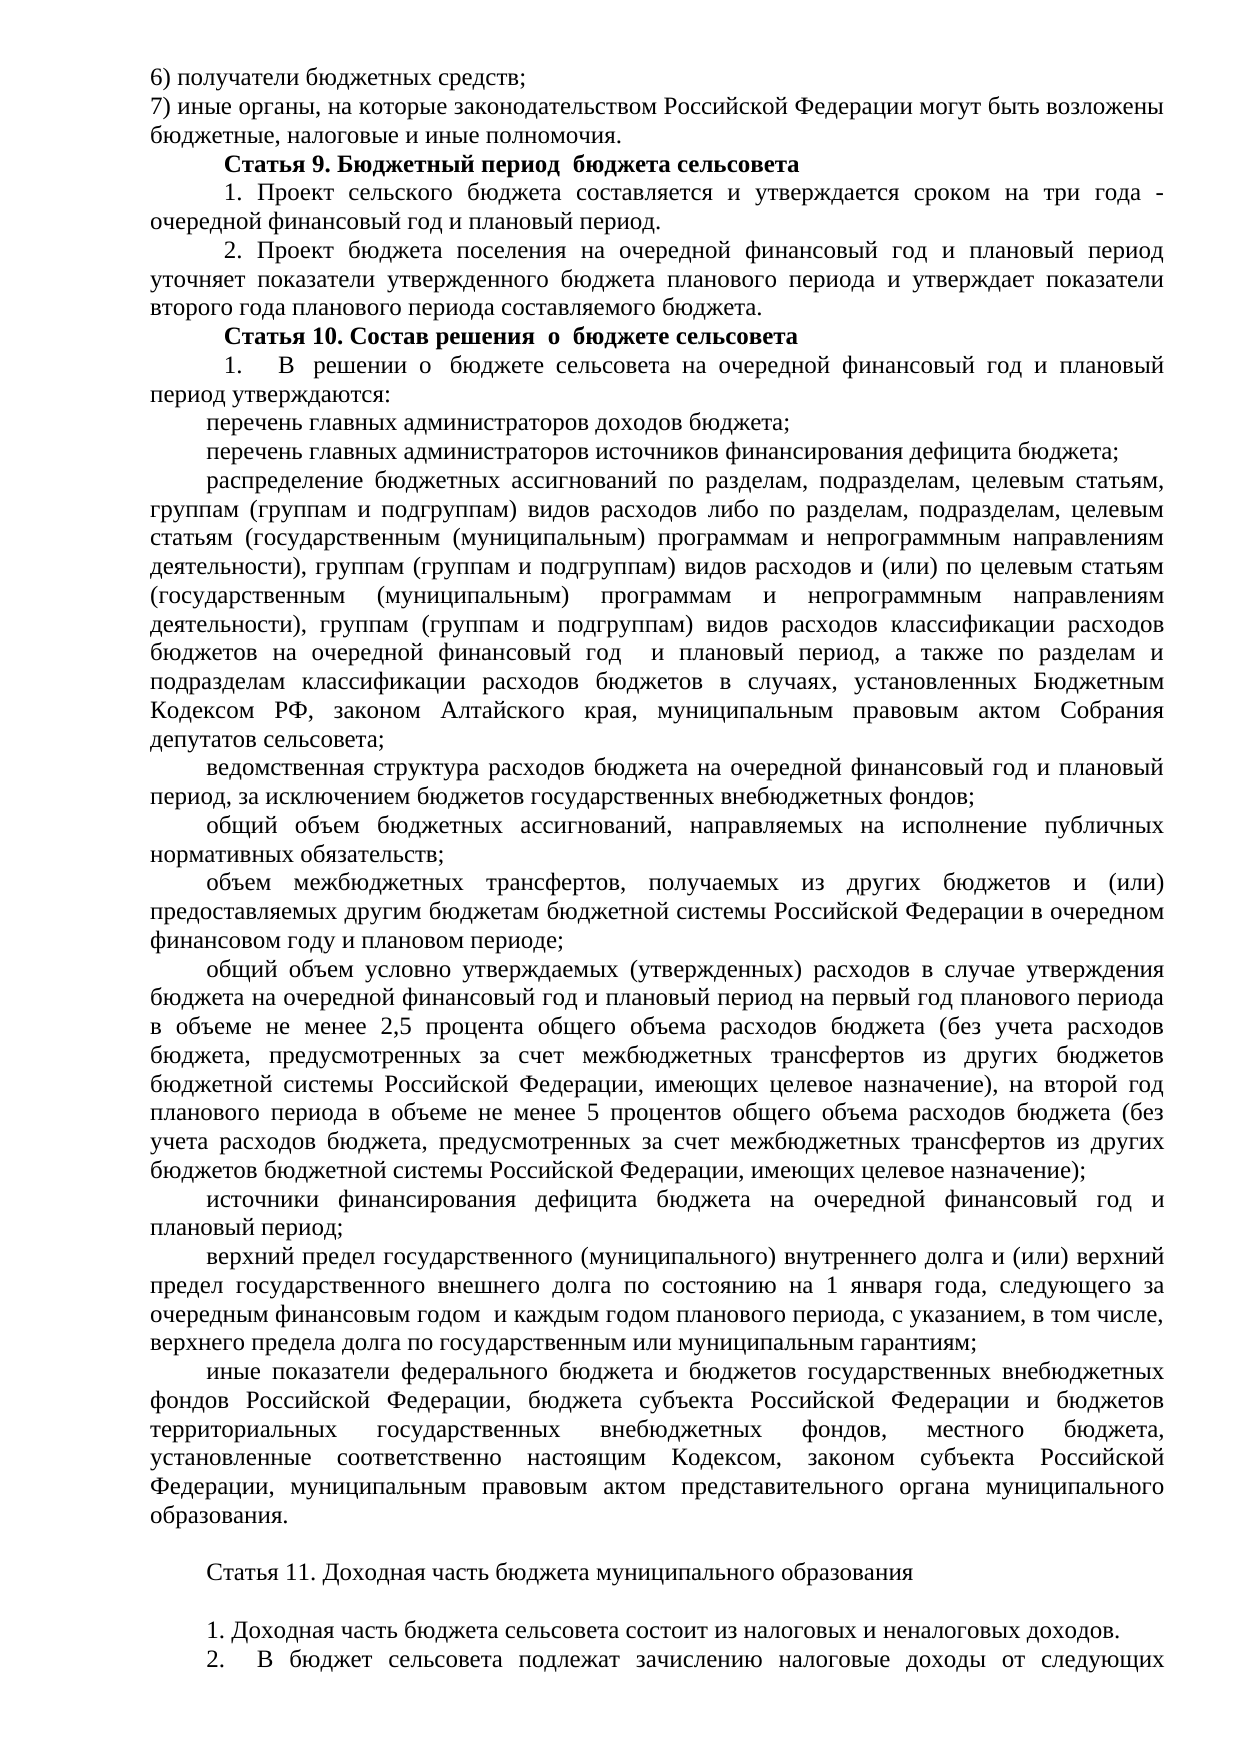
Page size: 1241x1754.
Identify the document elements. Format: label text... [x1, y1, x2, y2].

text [150, 1644, 1165, 1672]
text перечень главных администраторов доходов бюджета; [150, 407, 1165, 436]
text 1. В решении о бюджете сельсовета на очередной финансовый год и плановый период утверждаются: [150, 350, 1165, 407]
text ведомственная структура расходов бюджета на очередной финансовый год и плановый период, за исключением бюджетов государственных внебюджетных фондов; [150, 752, 1165, 810]
text источники финансирования дефицита бюджета на очередной финансовый год и плановый период; [150, 1184, 1165, 1241]
text иные показатели федерального бюджета и бюджетов государственных внебюджетных фондов Российской Федерации, бюджета субъекта Российской Федерации и бюджетов территориальных государственных внебюджетных фондов, местного бюджета, установленные соответственно настоящим Кодексом, законом субъекта Российской Федерации, муниципальным правовым актом представительного органа муниципального образования. [150, 1356, 1165, 1529]
text 7) иные органы, на которые законодательством Российской Федерации могут быть возложены бюджетные, налоговые и иные полномочия. [150, 91, 1165, 149]
text верхний предел государственного (муниципального) внутреннего долга и (или) верхний предел государственного внешнего долга по состоянию на 1 января года, следующего за очередным финансовым годом и каждым годом планового периода, с указанием, в том числе, верхнего предела долга по государственным или муниципальным гарантиям; [150, 1241, 1165, 1356]
text 2. Проект бюджета поселения на очередной финансовый год и плановый период уточняет показатели утвержденного бюджета планового периода и утверждает показатели второго года планового периода составляемого бюджета. [150, 235, 1165, 321]
text Статья 9. Бюджетный период бюджета сельсовета [150, 149, 1165, 177]
text Статья 11. Доходная часть бюджета муниципального образования [150, 1557, 1165, 1586]
text 6) получатели бюджетных средств; [150, 62, 1165, 91]
text общий объем условно утверждаемых (утвержденных) расходов в случае утверждения бюджета на очередной финансовый год и плановый период на первый год планового периода в объеме не менее 2,5 процента общего объема расходов бюджета (без учета расходов бюджета, предусмотренных за счет межбюджетных трансфертов из других бюджетов бюджетной системы Российской Федерации, имеющих целевое назначение), на второй год планового периода в объеме не менее 5 процентов общего объема расходов бюджета (без учета расходов бюджета, предусмотренных за счет межбюджетных трансфертов из других бюджетов бюджетной системы Российской Федерации, имеющих целевое назначение); [150, 954, 1165, 1184]
text перечень главных администраторов источников финансирования дефицита бюджета; [150, 436, 1165, 465]
text общий объем бюджетных ассигнований, направляемых на исполнение публичных нормативных обязательств; [150, 810, 1165, 867]
text распределение бюджетных ассигнований по разделам, подразделам, целевым статьям, группам (группам и подгруппам) видов расходов либо по разделам, подразделам, целевым статьям (государственным (муниципальным) программам и непрограммным направлениям деятельности), группам (группам и подгруппам) видов расходов и (или) по целевым статьям (государственным (муниципальным) программам и непрограммным направлениям деятельности), группам (группам и подгруппам) видов расходов классификации расходов бюджетов на очередной финансовый год и плановый период, а также по разделам и подразделам классификации расходов бюджетов в случаях, установленных Бюджетным Кодексом РФ, законом Алтайского края, муниципальным правовым актом Собрания депутатов сельсовета; [150, 465, 1165, 752]
text 1. Доходная часть бюджета сельсовета состоит из налоговых и неналоговых доходов. [150, 1615, 1165, 1644]
text 1. Проект сельского бюджета составляется и утверждается сроком на три года -очередной финансовый год и плановый период. [150, 177, 1165, 235]
text объем межбюджетных трансфертов, получаемых из других бюджетов и (или) предоставляемых другим бюджетам бюджетной системы Российской Федерации в очередном финансовом году и плановом периоде; [150, 867, 1165, 954]
text Статья 10. Состав решения о бюджете сельсовета [150, 321, 1165, 350]
